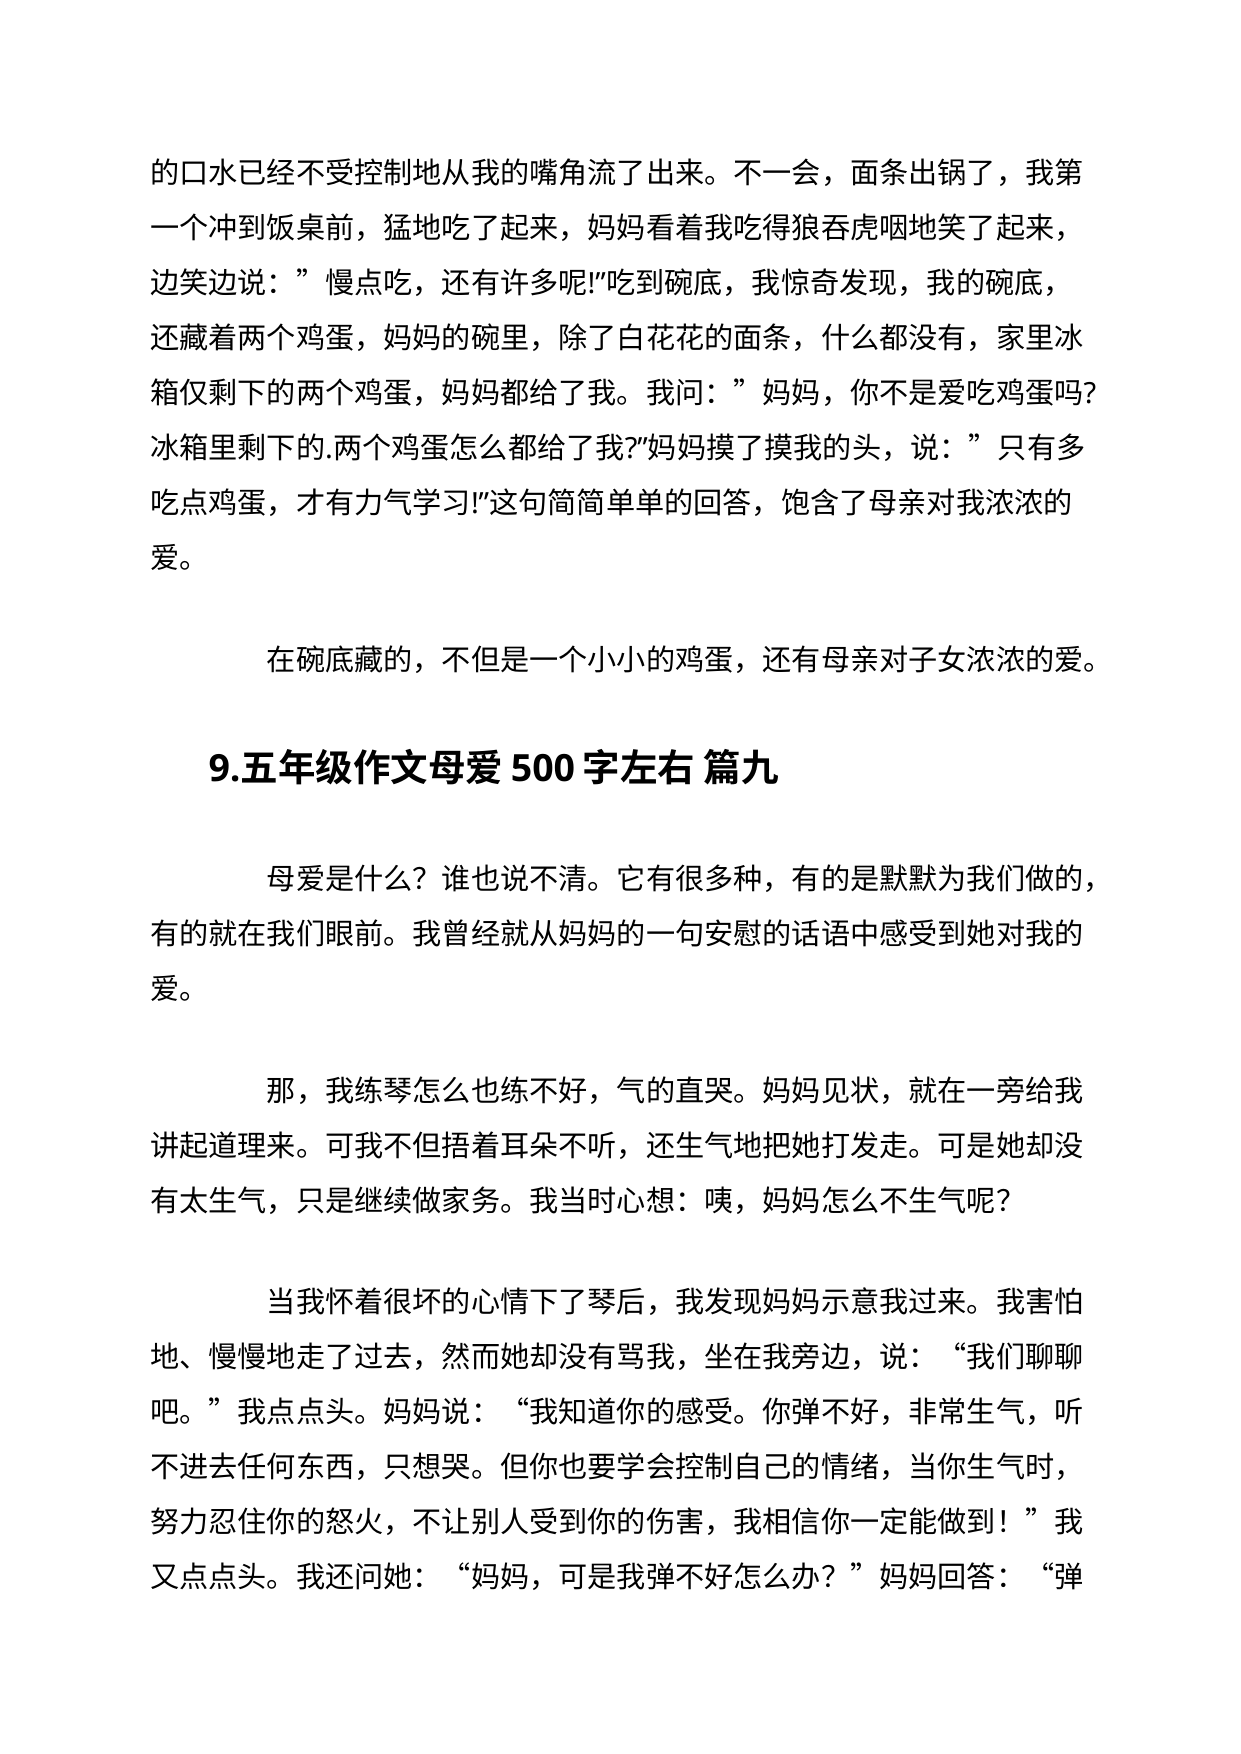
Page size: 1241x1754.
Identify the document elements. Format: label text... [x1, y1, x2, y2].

text 9.五年级作文母爱500字左右 篇九 [150, 738, 1090, 793]
text 那，我练琴怎么也练不好，气的直哭。妈妈见状，就在一旁给我讲起道理来。可我不但捂着耳朵不听，还生气地把她打发走。可是她却没有太生气，只是继续做家务。我当时心想：咦，妈妈怎么不生气呢？ [150, 1067, 1090, 1219]
text 母爱是什么？谁也说不清。它有很多种，有的是默默为我们做的，有的就在我们眼前。我曾经就从妈妈的一句安慰的话语中感受到她对我的爱。 [150, 856, 1090, 1008]
text 在碗底藏的，不但是一个小小的鸡蛋，还有母亲对子女浓浓的爱。 [150, 636, 1090, 679]
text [150, 1279, 1090, 1596]
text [150, 150, 1090, 577]
